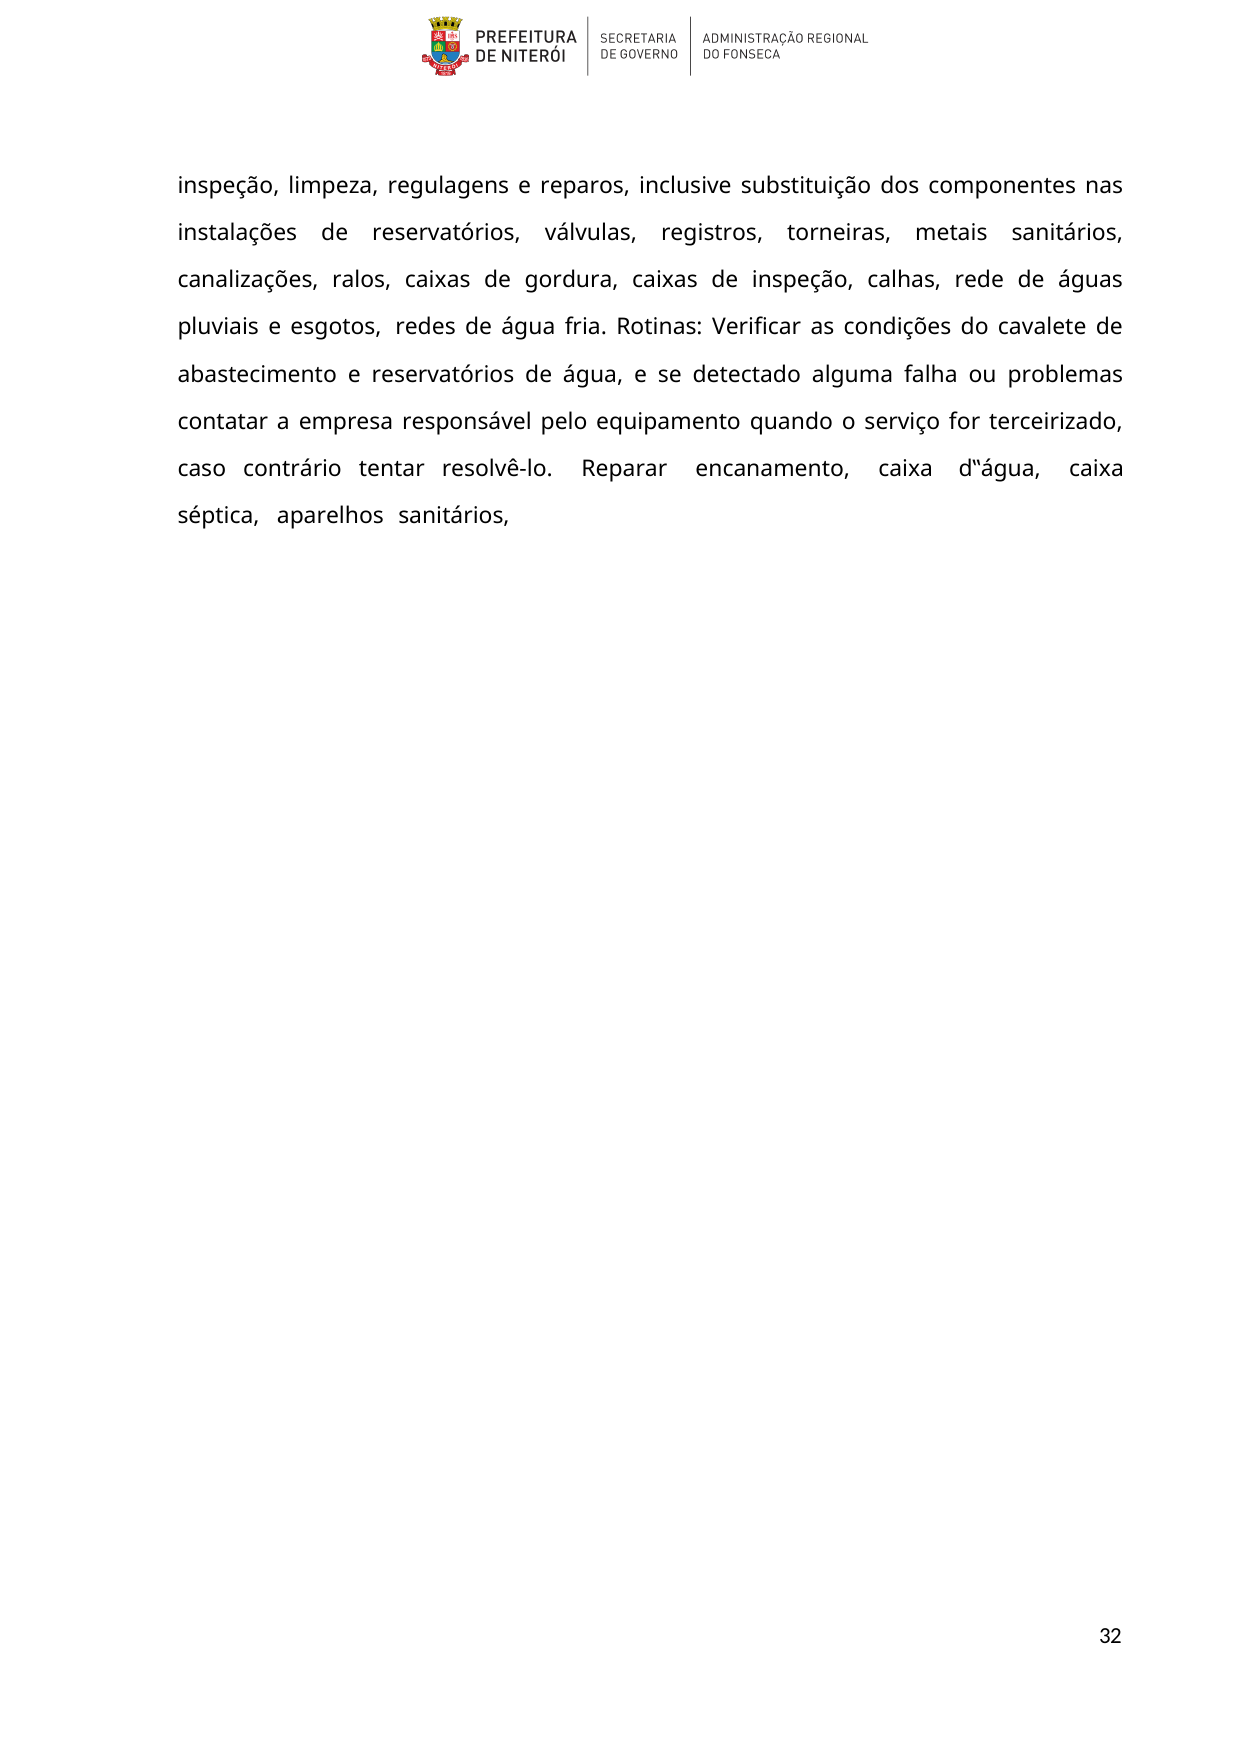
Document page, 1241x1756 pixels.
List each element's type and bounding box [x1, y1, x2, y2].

picture [394, 0, 896, 93]
text [177, 169, 1124, 530]
